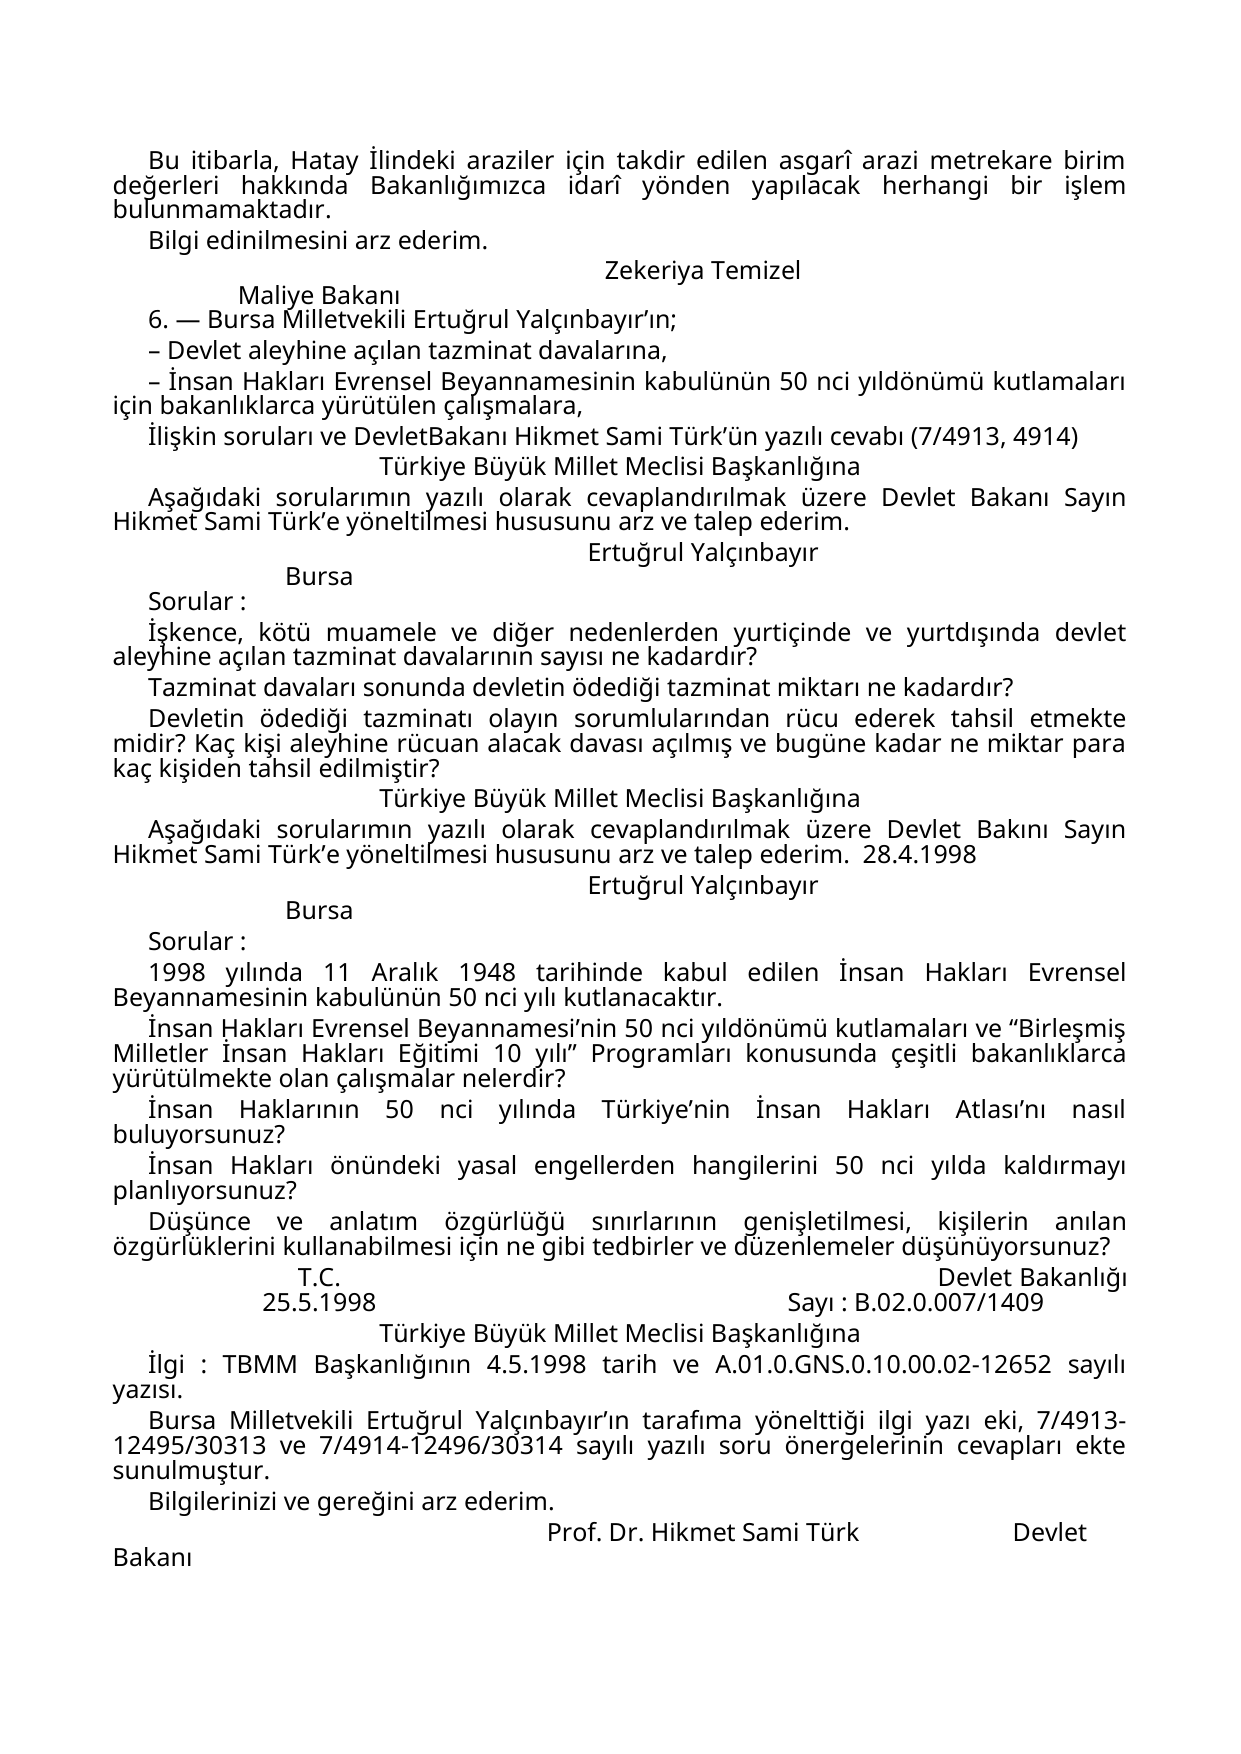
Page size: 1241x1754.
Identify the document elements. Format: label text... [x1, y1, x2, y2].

text Bilgi edinilmesini arz ederim. [112, 230, 1128, 254]
text – Devlet aleyhine açılan tazminat davalarına, [112, 340, 1128, 364]
text Aşağıdaki sorularımın yazılı olarak cevaplandırılmak üzere Devlet Bakını Sayın Hikmet Sami Türk’e yöneltilmesi hususunu arz ve talep ederim. 28.4.1998 [112, 819, 1128, 869]
text – İnsan Hakları Evrensel Beyannamesinin kabulünün 50 nci yıldönümü kutlamaları için bakanlıklarca yürütülen çalışmalara, [112, 370, 1128, 419]
text 6. — Bursa Milletvekili Ertuğrul Yalçınbayır’ın; [112, 309, 1128, 334]
text İnsan Hakları Evrensel Beyannamesi’nin 50 nci yıldönümü kutlamaları ve “Birleşmiş Milletler İnsan Hakları Eğitimi 10 yılı” Programları konusunda çeşitli bakanlıklarca yürütülmekte olan çalışmalar nelerdir? [112, 1018, 1128, 1093]
text Zekeriya Temizel Maliye Bakanı [112, 260, 1128, 309]
text Türkiye Büyük Millet Meclisi Başkanlığına [112, 788, 1128, 813]
text T.C. Devlet Bakanlığı 25.5.1998 Sayı : B.02.0.007/1409 [112, 1266, 1128, 1316]
text Bilgilerinizi ve gereğini arz ederim. [112, 1490, 1128, 1515]
text Türkiye Büyük Millet Meclisi Başkanlığına [112, 1322, 1128, 1347]
text Bu itibarla, Hatay İlindeki araziler için takdir edilen asgarî arazi metrekare birim değerleri hakkında Bakanlığımızca idarî yönden yapılacak herhangi bir işlem bulunmamaktadır. [112, 150, 1128, 224]
text Sorular : [112, 931, 1128, 956]
text İnsan Hakları önündeki yasal engellerden hangilerini 50 nci yılda kaldırmayı planlıyorsunuz? [112, 1154, 1128, 1204]
text İlgi : TBMM Başkanlığının 4.5.1998 tarih ve A.01.0.GNS.0.10.00.02-12652 sayılı yazısı. [112, 1353, 1128, 1403]
text Ertuğrul Yalçınbayır Bursa [112, 542, 1128, 591]
text Devletin ödediği tazminatı olayın sorumlularından rücu ederek tahsil etmekte midir? Kaç kişi aleyhine rücuan alacak davası açılmış ve bugüne kadar ne miktar para kaç kişiden tahsil edilmiştir? [112, 707, 1128, 782]
text İnsan Haklarının 50 nci yılında Türkiye’nin İnsan Hakları Atlası’nı nasıl buluyorsunuz? [112, 1098, 1128, 1148]
text Ertuğrul Yalçınbayır Bursa [112, 875, 1128, 925]
text 1998 yılında 11 Aralık 1948 tarihinde kabul edilen İnsan Hakları Evrensel Beyannamesinin kabulünün 50 nci yılı kutlanacaktır. [112, 962, 1128, 1012]
text Prof. Dr. Hikmet Sami Türk Devlet Bakanı [112, 1521, 1128, 1571]
text Türkiye Büyük Millet Meclisi Başkanlığına [112, 456, 1128, 481]
text Düşünce ve anlatım özgürlüğü sınırlarının genişletilmesi, kişilerin anılan özgürlüklerini kullanabilmesi için ne gibi tedbirler ve düzenlemeler düşünüyorsunuz? [112, 1210, 1128, 1260]
text İşkence, kötü muamele ve diğer nedenlerden yurtiçinde ve yurtdışında devlet aleyhine açılan tazminat davalarının sayısı ne kadardır? [112, 621, 1128, 671]
text Aşağıdaki sorularımın yazılı olarak cevaplandırılmak üzere Devlet Bakanı Sayın Hikmet Sami Türk’e yöneltilmesi hususunu arz ve talep ederim. [112, 487, 1128, 536]
text Bursa Milletvekili Ertuğrul Yalçınbayır’ın tarafıma yönelttiği ilgi yazı eki, 7/4913-12495/30313 ve 7/4914-12496/30314 sayılı yazılı soru önergelerinin cevapları ekte sunulmuştur. [112, 1409, 1128, 1484]
text Tazminat davaları sonunda devletin ödediği tazminat miktarı ne kadardır? [112, 676, 1128, 701]
text İlişkin soruları ve DevletBakanı Hikmet Sami Türk’ün yazılı cevabı (7/4913, 4914) [112, 426, 1128, 450]
text Sorular : [112, 591, 1128, 615]
